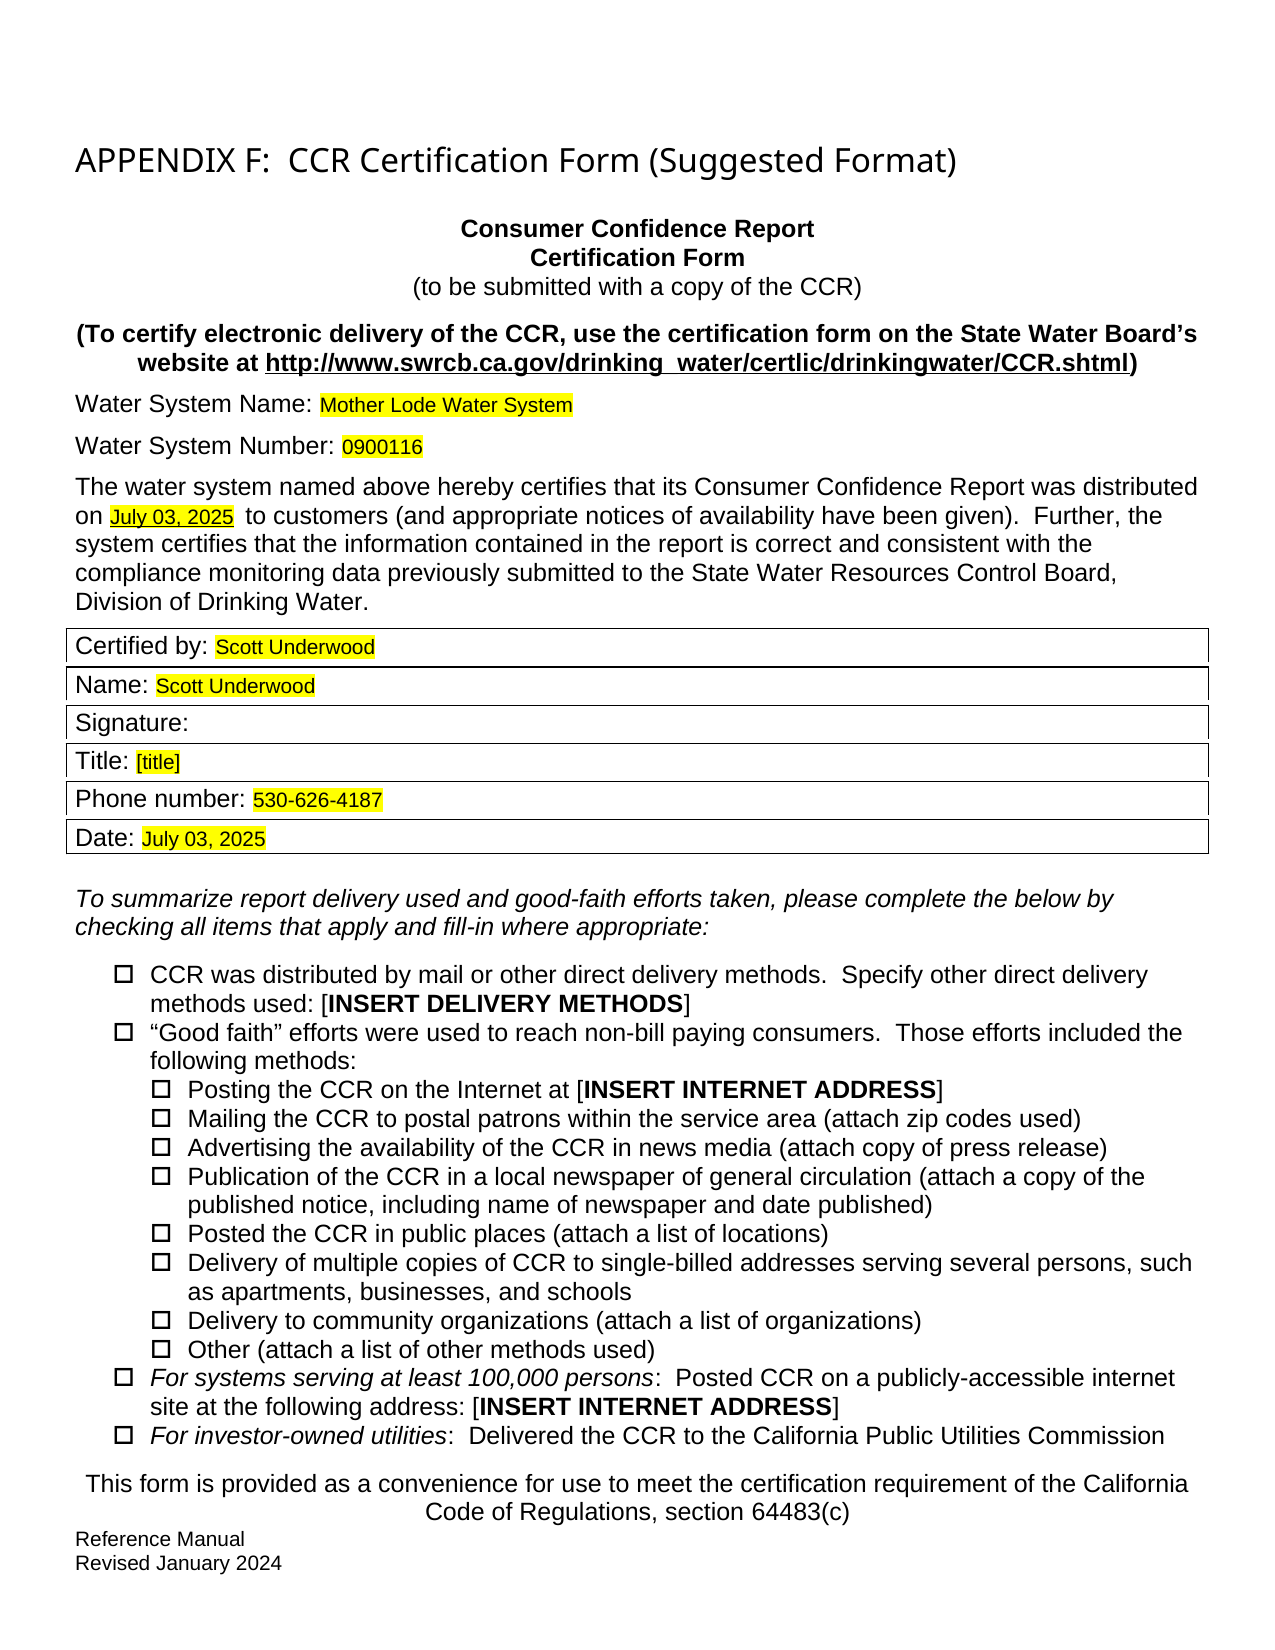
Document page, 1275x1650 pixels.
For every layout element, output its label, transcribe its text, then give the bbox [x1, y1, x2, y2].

text (to be submitted with a copy of the CCR) [75, 272, 1200, 301]
text Phone number: 530-626-4187 [67, 782, 1208, 815]
subtitle APPENDIX F: CCR Certification Form (Suggested Format) [75, 137, 1200, 182]
text This form is provided as a convenience for use to meet the certification requirement of the California Code of Regulations, section 64483(c) [75, 1469, 1200, 1526]
text To summarize report delivery used and good-faith efforts taken, please complete the below by checking all items that apply and fill-in where appropriate: [75, 884, 1200, 941]
list Delivery to community organizations (attach a list of organizations) [150, 1306, 1200, 1334]
list Other (attach a list of other methods used) [150, 1334, 1200, 1363]
text Signature: [67, 706, 1208, 739]
text The water system named above hereby certifies that its Consumer Confidence Report was distributed on July 03, 2025 to customers (and appropriate notices of availability have been given). Further, the system certifies that the information contained in the report is correct and consistent with the compliance monitoring data previously submitted to the State Water Resources Control Board, Division of Drinking Water. [75, 472, 1200, 616]
list Delivery of multiple copies of CCR to single-billed addresses serving several persons, such as apartments, businesses, and schools [150, 1248, 1200, 1306]
list For investor-owned utilities: Delivered the CCR to the California Public Utilities Commission [112, 1421, 1200, 1450]
text Certified by: Scott Underwood [67, 629, 1208, 662]
text (To certify electronic delivery of the CCR, use the certification form on the State Water Board’s website at http://www.swrcb.ca.gov/drinking_water/certlic/drinkingwater/CCR.shtml) [75, 319, 1200, 377]
text Certification Form [75, 243, 1200, 272]
text Date: July 03, 2025 [67, 820, 1208, 853]
text Water System Number: 0900116 [75, 431, 1200, 459]
list CCR was distributed by mail or other direct delivery methods. Specify other direct delivery methods used: [INSERT DELIVERY METHODS] [112, 960, 1200, 1017]
list Advertising the availability of the CCR in news media (attach copy of press release) [150, 1133, 1200, 1162]
text Water System Name: Mother Lode Water System [75, 389, 1200, 418]
list Publication of the CCR in a local newspaper of general circulation (attach a copy of the published notice, including name of newspaper and date published) [150, 1162, 1200, 1219]
list Mailing the CCR to postal patrons within the service area (attach zip codes used) [150, 1104, 1200, 1133]
list For systems serving at least 100,000 persons: Posted CCR on a publicly-accessible internet site at the following address: [INSERT INTERNET ADDRESS] [112, 1363, 1200, 1421]
list Posting the CCR on the Internet at [INSERT INTERNET ADDRESS] [150, 1075, 1200, 1104]
list “Good faith” efforts were used to reach non-bill paying consumers. Those efforts included the following methods: [112, 1017, 1200, 1075]
text Consumer Confidence Report [75, 214, 1200, 243]
text Title: [title] [67, 744, 1208, 777]
text Name: Scott Underwood [67, 668, 1208, 700]
list Posted the CCR in public places (attach a list of locations) [150, 1219, 1200, 1248]
